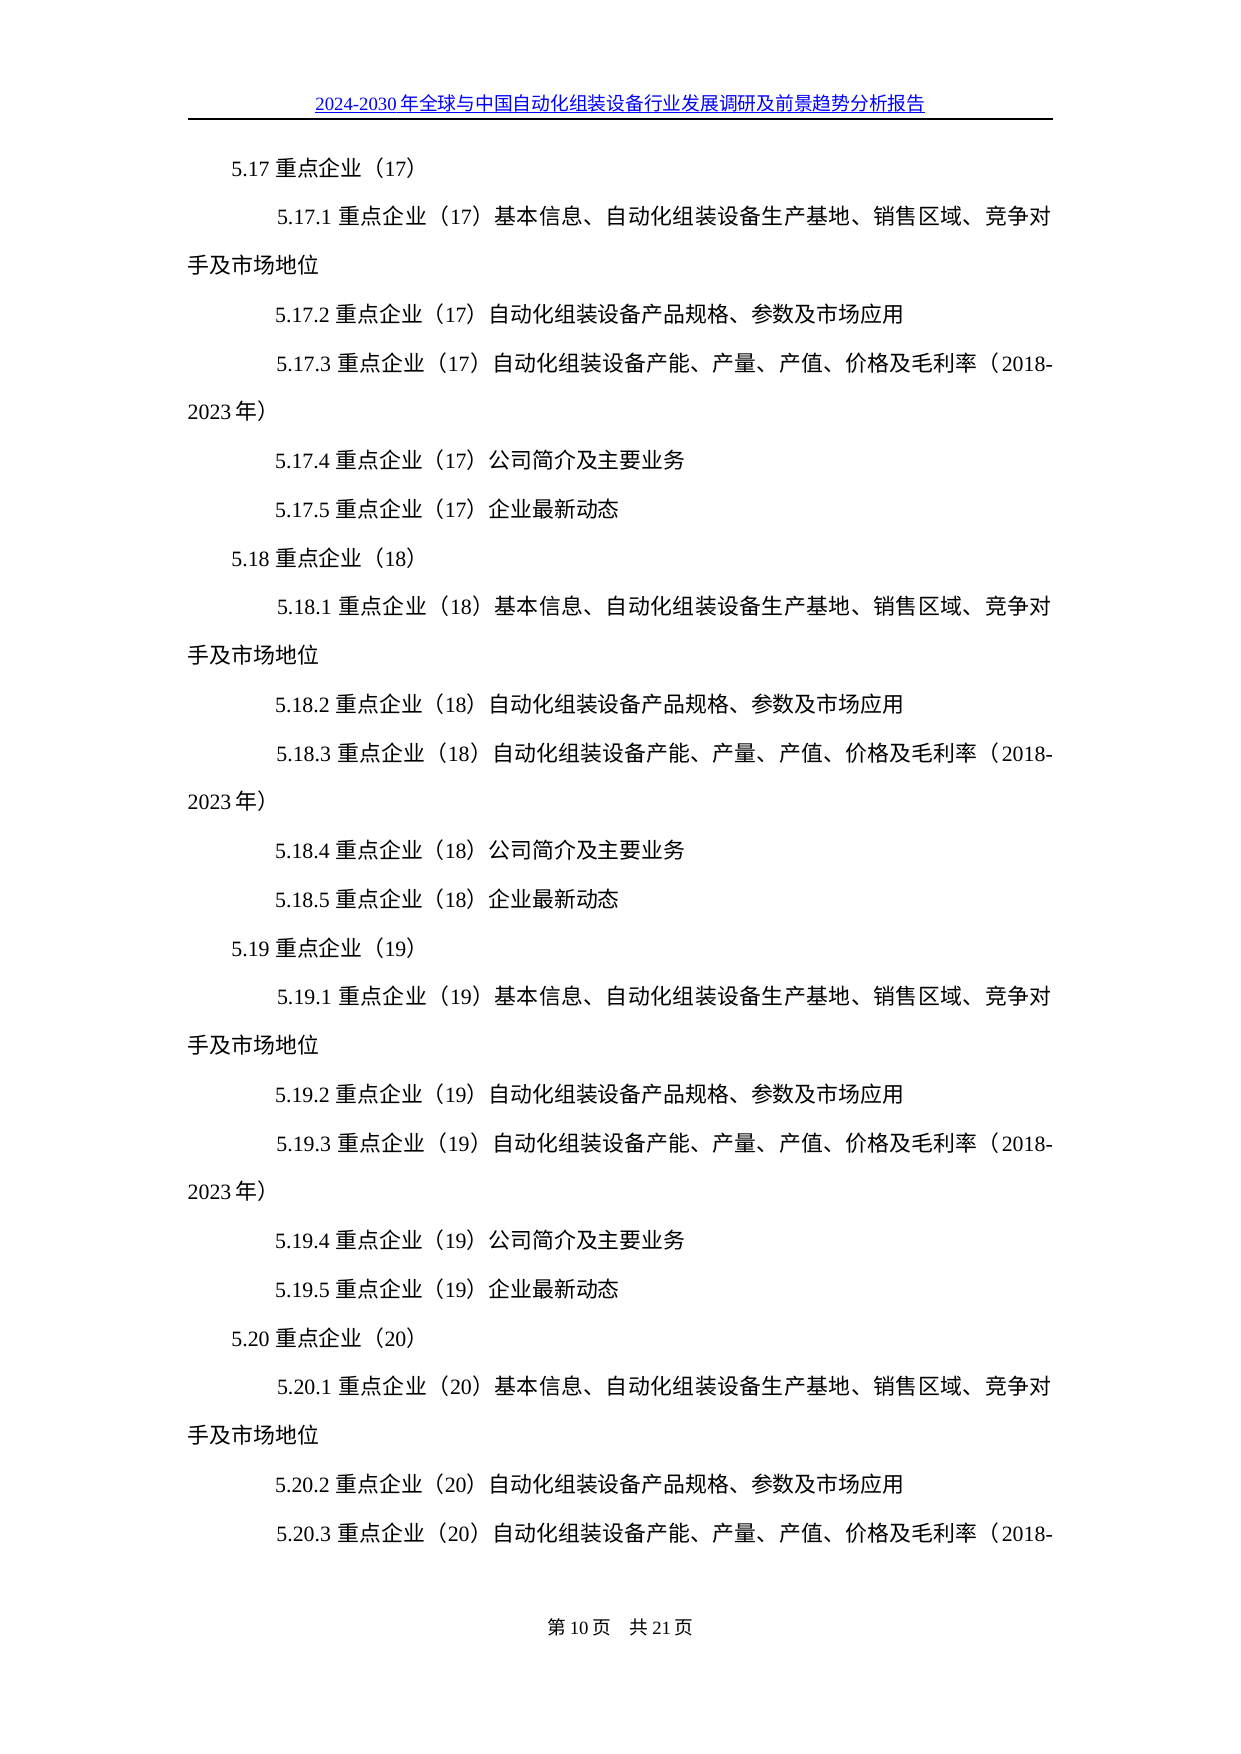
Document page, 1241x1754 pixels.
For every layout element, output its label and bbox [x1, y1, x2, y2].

text [187, 150, 1053, 1548]
